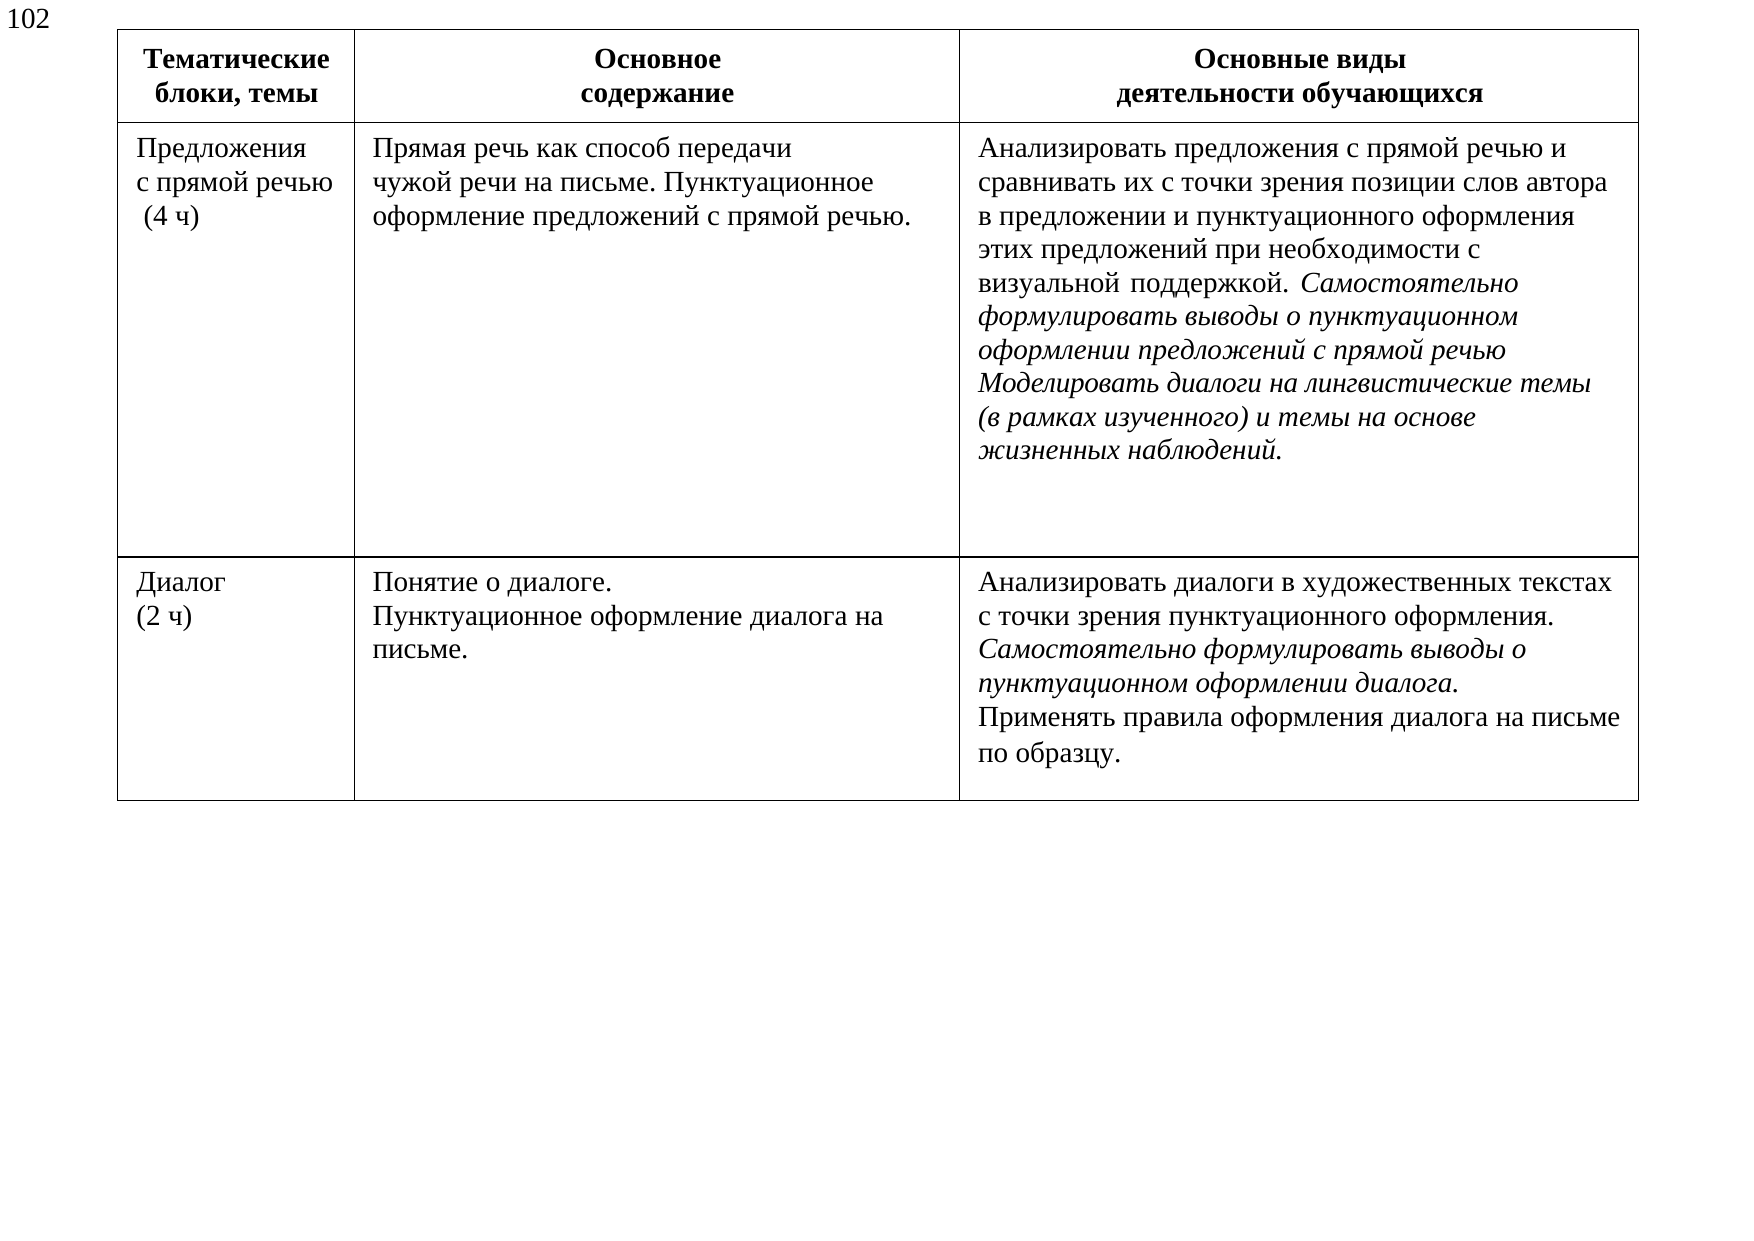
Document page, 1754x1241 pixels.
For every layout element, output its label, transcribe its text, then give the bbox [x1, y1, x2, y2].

table_cell Предложения с прямой речью (4 ч) [118, 123, 354, 556]
table_cell Прямая речь как способ передачи чужой речи на письме. Пунктуационное оформление предложений с прямой речью. [355, 123, 959, 556]
table_header Тематические блоки, темы [118, 30, 354, 122]
table_cell Понятие о диалоге. Пунктуационное оформление диалога на письме. [355, 558, 959, 799]
table_cell Диалог (2 ч) [118, 558, 354, 799]
table_header Основное содержание [355, 30, 959, 122]
table_cell Анализировать диалоги в художественных текстах с точки зрения пунк­туационного оформления. Самостоятельно формулировать выводы о пунктуационном оформлении диалога. Применять правила оформления диалога на письме по образцу. [960, 558, 1638, 799]
table_header Основные виды деятельности обучающихся [960, 30, 1638, 122]
table_cell Анализировать предложения с прямой речью и сравнивать их с точки зрения позиции слов автора в предложении и пунктуационного оформления этих предложений при необходимости с визуальной поддержкой. Самостоятельно формулировать выводы о пунктуационном оформлении предложений с прямой речью Моделировать диалоги на лингвистические темы (в рамках изученного) и темы на основе жизненных наблюдений. [960, 123, 1638, 556]
